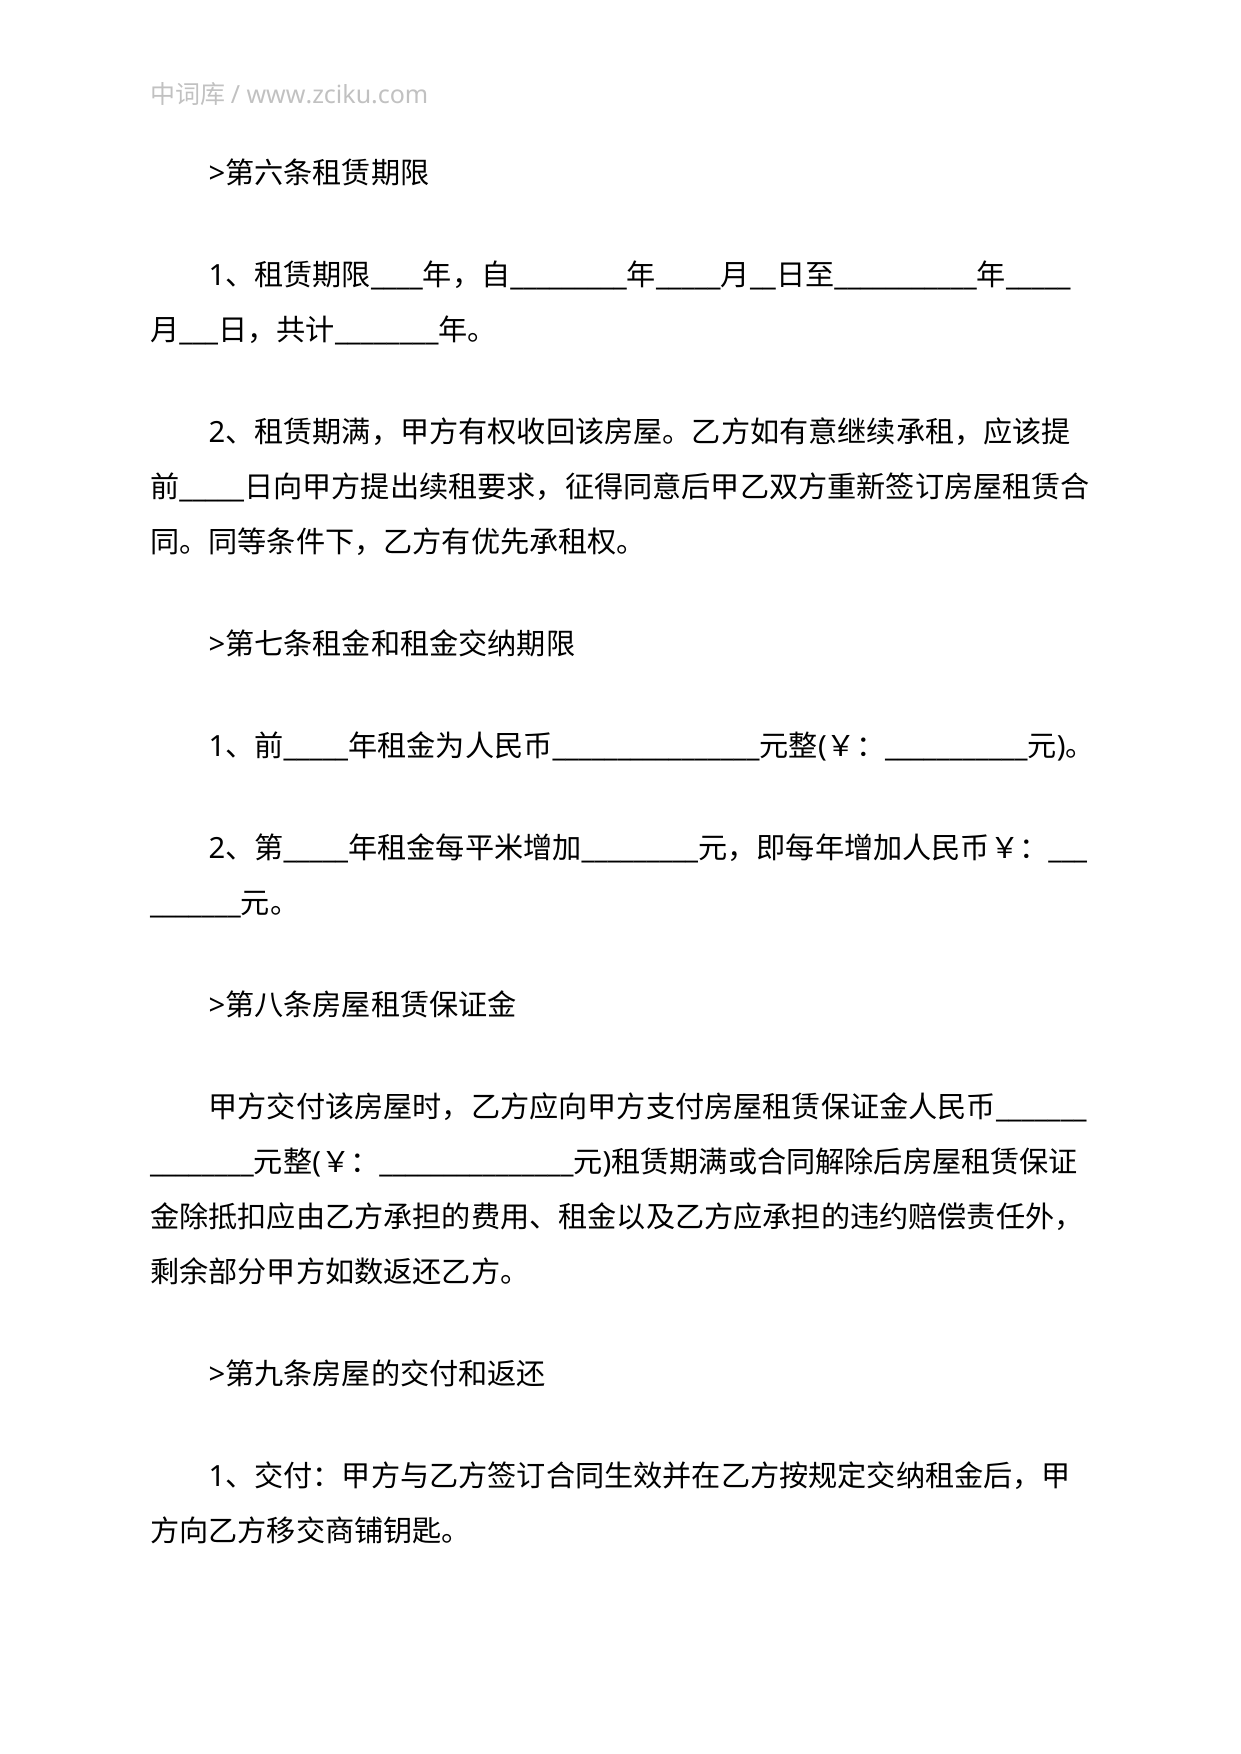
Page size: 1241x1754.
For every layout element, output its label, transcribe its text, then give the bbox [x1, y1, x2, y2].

text 1、交付：甲方与乙方签订合同生效并在乙方按规定交纳租金后，甲方向乙方移交商铺钥匙。 [150, 1452, 1090, 1549]
text >第八条房屋租赁保证金 [150, 982, 1090, 1024]
text 1、租赁期限____年，自_________年_____月__日至___________年_____月___日，共计________年。 [150, 252, 1090, 349]
text >第七条租金和租金交纳期限 [150, 621, 1090, 663]
text 1、前_____年租金为人民币________________元整(￥：___________元)。 [150, 723, 1090, 765]
text >第六条租赁期限 [150, 150, 1090, 192]
text 2、租赁期满，甲方有权收回该房屋。乙方如有意继续承租，应该提前_____日向甲方提出续租要求，征得同意后甲乙双方重新签订房屋租赁合同。同等条件下，乙方有优先承租权。 [150, 409, 1090, 561]
text 甲方交付该房屋时，乙方应向甲方支付房屋租赁保证金人民币_______________元整(￥：_______________元)租赁期满或合同解除后房屋租赁保证金除抵扣应由乙方承担的费用、租金以及乙方应承担的违约赔偿责任外，剩余部分甲方如数返还乙方。 [150, 1084, 1090, 1291]
text >第九条房屋的交付和返还 [150, 1350, 1090, 1393]
text 2、第_____年租金每平米增加_________元，即每年增加人民币￥：__________元。 [150, 825, 1090, 922]
